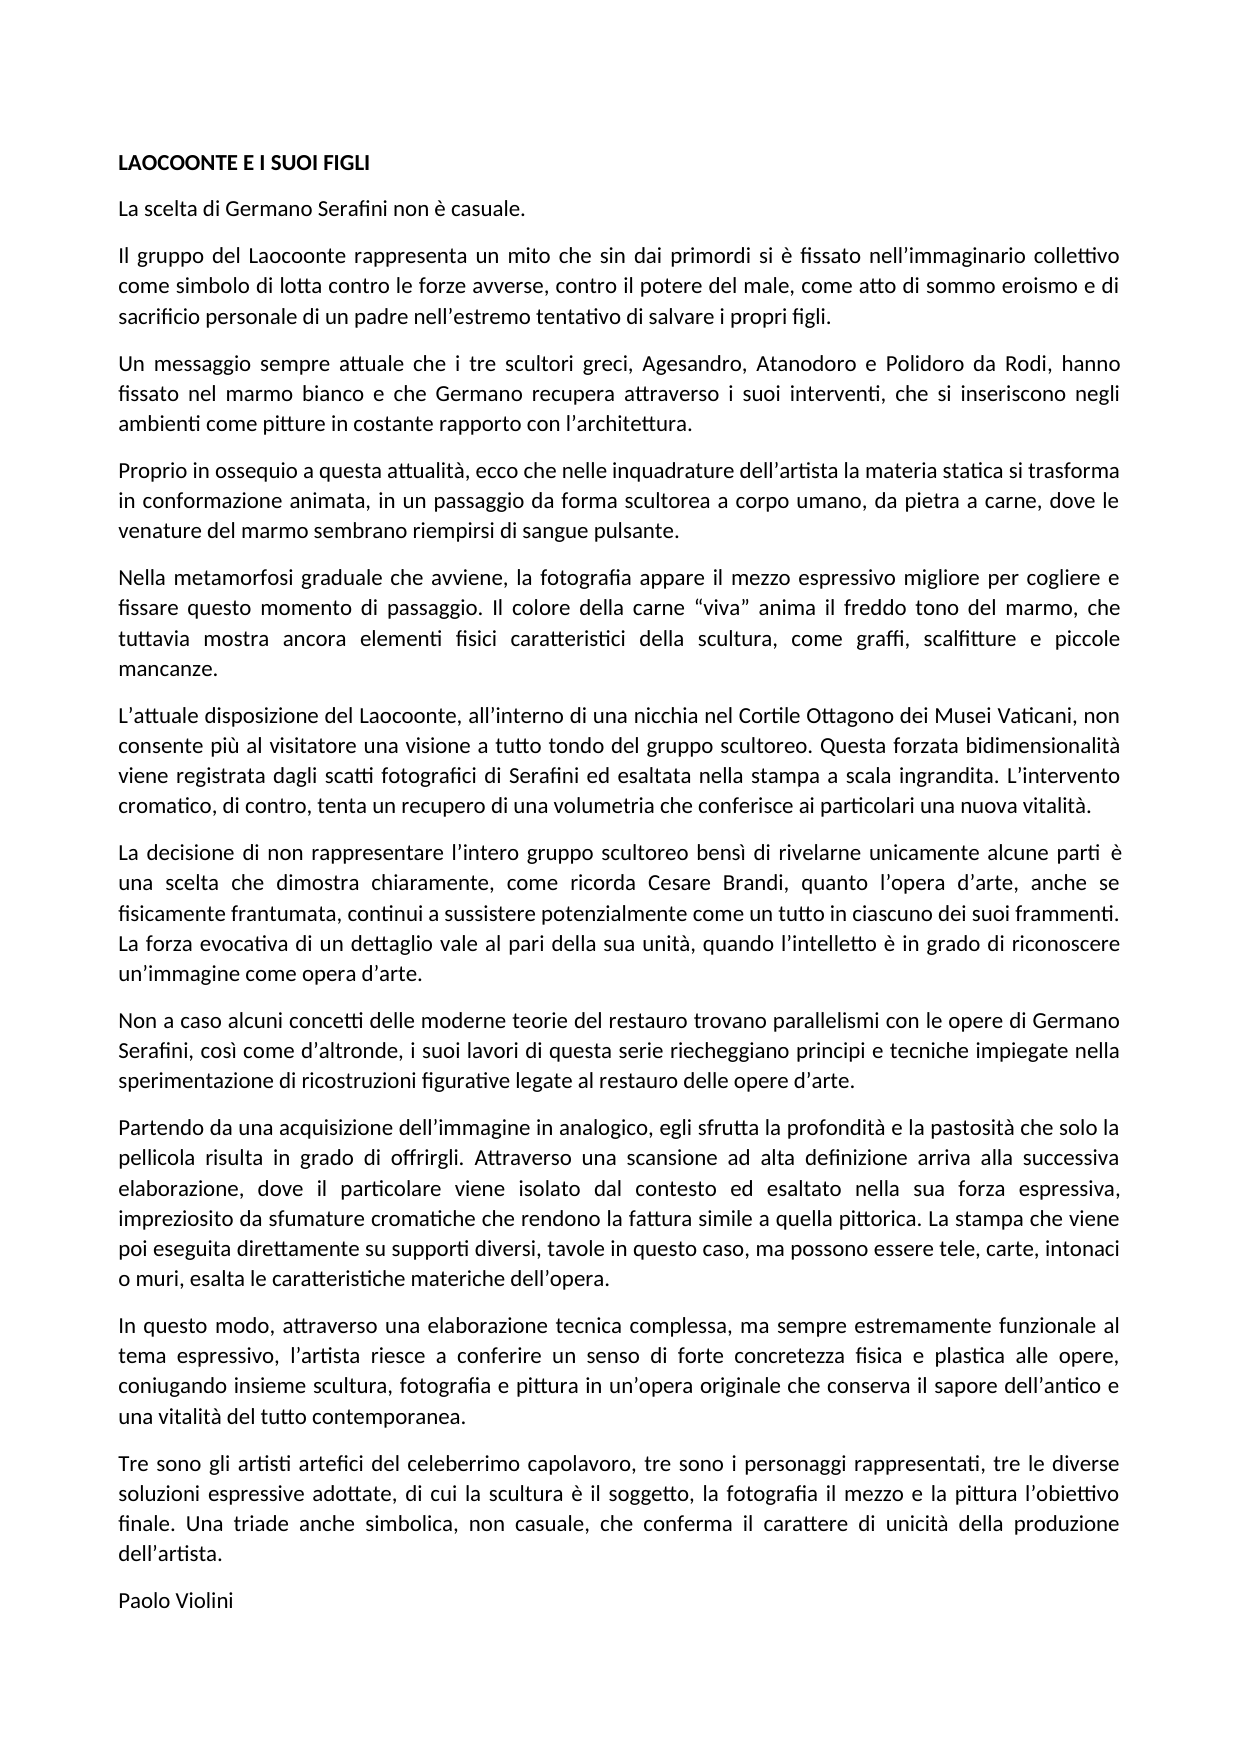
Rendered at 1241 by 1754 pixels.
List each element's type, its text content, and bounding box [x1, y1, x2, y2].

text Tre sono gli artisti artefici del celeberrimo capolavoro, tre sono i personaggi rappresentati, tre le diverse soluzioni espressive adottate, di cui la scultura è il soggetto, la fotografia il mezzo e la pittura l’obiettivo finale. Una triade anche simbolica, non casuale, che conferma il carattere di unicità della produzione dell’artista. [118, 1449, 1122, 1567]
text LAOCOONTE E I SUOI FIGLI [118, 148, 1122, 176]
text In questo modo, attraverso una elaborazione tecnica complessa, ma sempre estremamente funzionale al tema espressivo, l’artista riesce a conferire un senso di forte concretezza fisica e plastica alle opere, coniugando insieme scultura, fotografia e pittura in un’opera originale che conserva il sapore dell’antico e una vitalità del tutto contemporanea. [118, 1311, 1122, 1430]
text L’attuale disposizione del Laocoonte, all’interno di una nicchia nel Cortile Ottagono dei Musei Vaticani, non consente più al visitatore una visione a tutto tondo del gruppo scultoreo. Questa forzata bidimensionalità viene registrata dagli scatti fotografici di Serafini ed esaltata nella stampa a scala ingrandita. L’intervento cromatico, di contro, tenta un recupero di una volumetria che conferisce ai particolari una nuova vitalità. [118, 701, 1122, 819]
text Non a caso alcuni concetti delle moderne teorie del restauro trovano parallelismi con le opere di Germano Serafini, così come d’altronde, i suoi lavori di questa serie riecheggiano principi e tecniche impiegate nella sperimentazione di ricostruzioni figurative legate al restauro delle opere d’arte. [118, 1006, 1122, 1094]
text Partendo da una acquisizione dell’immagine in analogico, egli sfrutta la profondità e la pastosità che solo la pellicola risulta in grado di offrirgli. Attraverso una scansione ad alta definizione arriva alla successiva elaborazione, dove il particolare viene isolato dal contesto ed esaltato nella sua forza espressiva, impreziosito da sfumature cromatiche che rendono la fattura simile a quella pittorica. La stampa che viene poi eseguita direttamente su supporti diversi, tavole in questo caso, ma possono essere tele, carte, intonaci o muri, esalta le caratteristiche materiche dell’opera. [118, 1113, 1122, 1292]
text Il gruppo del Laocoonte rappresenta un mito che sin dai primordi si è fissato nell’immaginario collettivo come simbolo di lotta contro le forze avverse, contro il potere del male, come atto di sommo eroismo e di sacrificio personale di un padre nell’estremo tentativo di salvare i propri figli. [118, 241, 1122, 330]
text Un messaggio sempre attuale che i tre scultori greci, Agesandro, Atanodoro e Polidoro da Rodi, hanno fissato nel marmo bianco e che Germano recupera attraverso i suoi interventi, che si inseriscono negli ambienti come pitture in costante rapporto con l’architettura. [118, 349, 1122, 437]
text La scelta di Germano Serafini non è casuale. [118, 194, 1122, 222]
text Nella metamorfosi graduale che avviene, la fotografia appare il mezzo espressivo migliore per cogliere e fissare questo momento di passaggio. Il colore della carne “viva” anima il freddo tono del marmo, che tuttavia mostra ancora elementi fisici caratteristici della scultura, come graffi, scalfitture e piccole mancanze. [118, 563, 1122, 682]
text Paolo Violini [118, 1586, 1122, 1614]
text Proprio in ossequio a questa attualità, ecco che nelle inquadrature dell’artista la materia statica si trasforma in conformazione animata, in un passaggio da forma scultorea a corpo umano, da pietra a carne, dove le venature del marmo sembrano riempirsi di sangue pulsante. [118, 456, 1122, 544]
text La decisione di non rappresentare l’intero gruppo scultoreo bensì di rivelarne unicamente alcune parti è una scelta che dimostra chiaramente, come ricorda Cesare Brandi, quanto l’opera d’arte, anche se fisicamente frantumata, continui a sussistere potenzialmente come un tutto in ciascuno dei suoi frammenti. La forza evocativa di un dettaglio vale al pari della sua unità, quando l’intelletto è in grado di riconoscere un’immagine come opera d’arte. [118, 838, 1122, 987]
